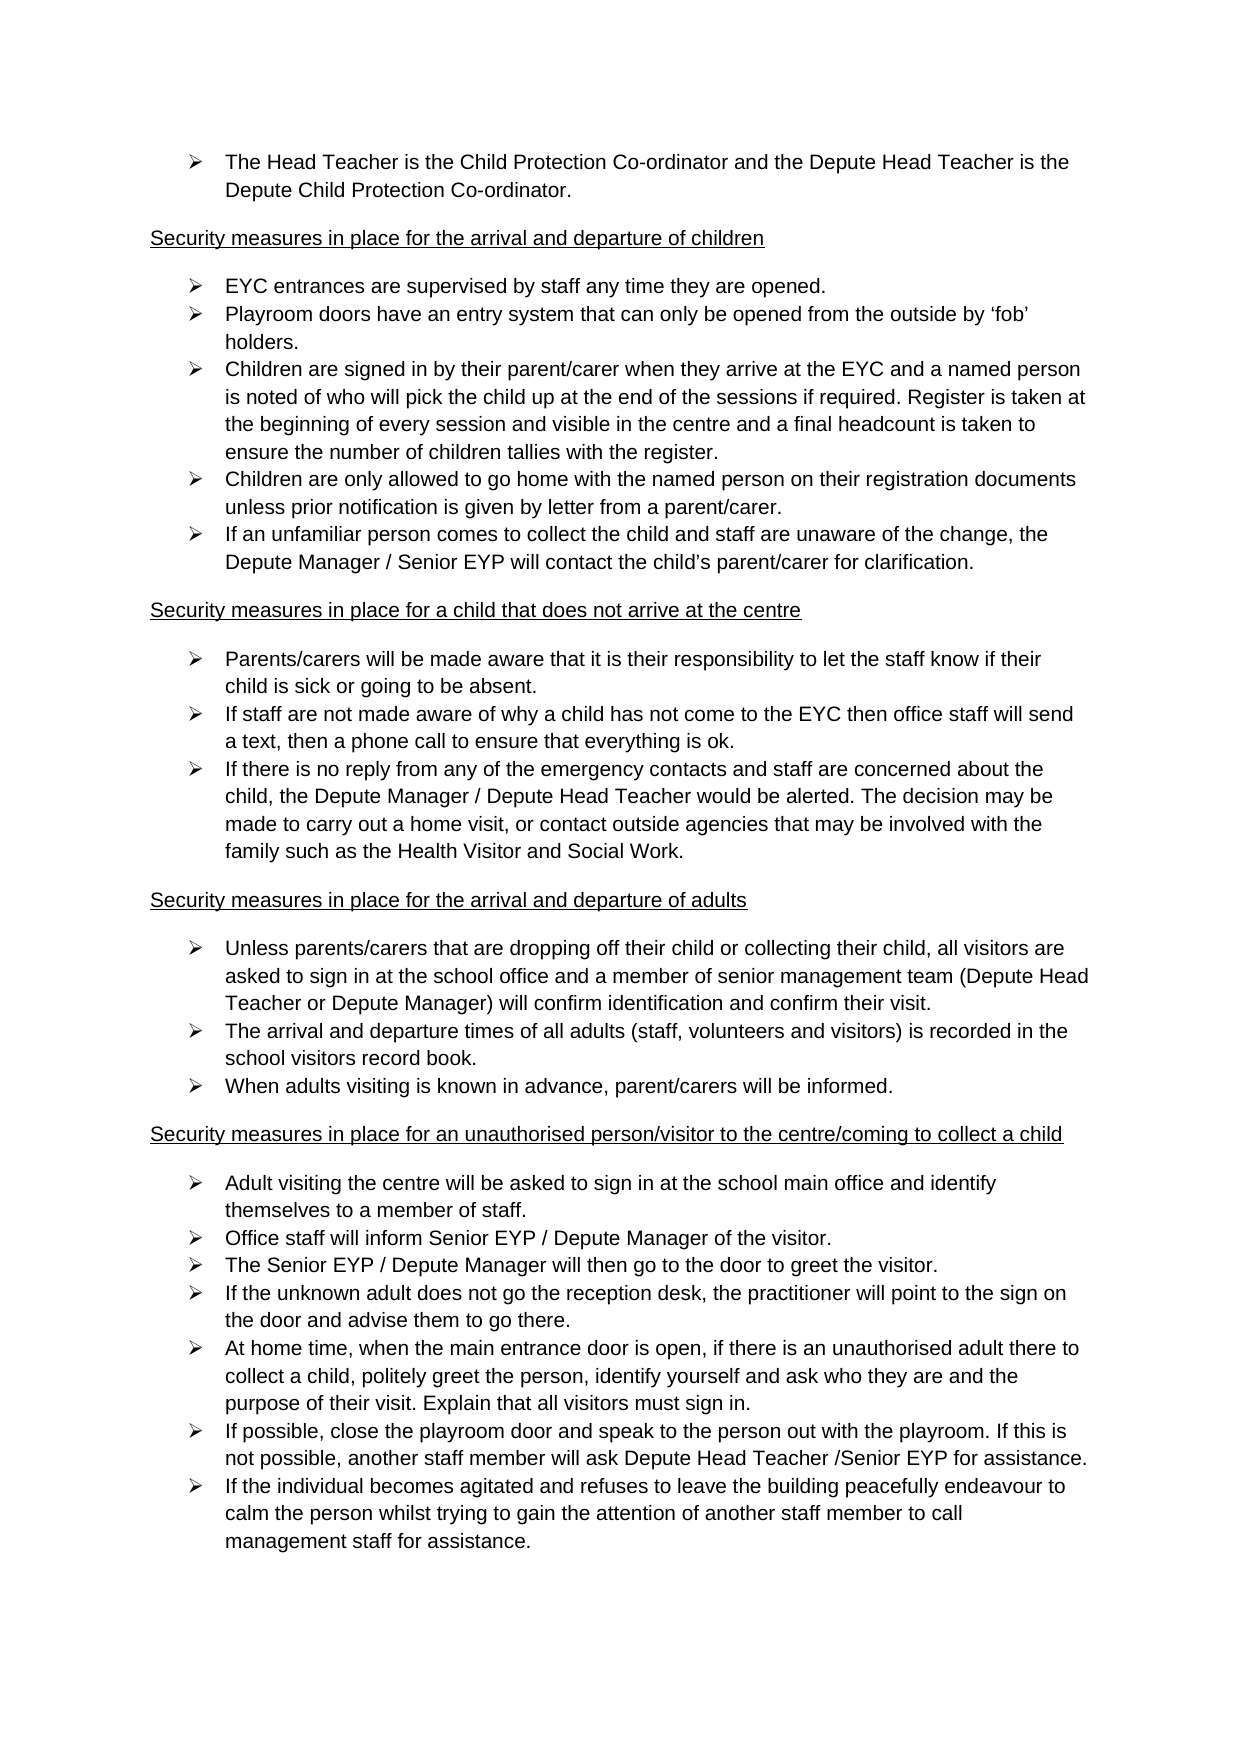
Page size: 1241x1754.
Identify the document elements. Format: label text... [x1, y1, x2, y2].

list EYC entrances are supervised by staff any time they are opened. [187, 274, 1090, 298]
list Playroom doors have an entry system that can only be opened from the outside by ‘fob’ holders. [187, 302, 1090, 353]
list If staff are not made aware of why a child has not come to the EYC then office staff will send a text, then a phone call to ensure that everything is ok. [187, 702, 1090, 753]
list If an unfamiliar person comes to collect the child and staff are unaware of the change, the Depute Manager / Senior EYP will contact the child’s parent/carer for clarification. [187, 522, 1090, 574]
list If the unknown adult does not go the reception desk, the practitioner will point to the sign on the door and advise them to go there. [187, 1281, 1090, 1332]
list The Head Teacher is the Child Protection Co-ordinator and the Depute Head Teacher is the Depute Child Protection Co-ordinator. [187, 150, 1090, 202]
list The arrival and departure times of all adults (staff, volunteers and visitors) is recorded in the school visitors record book. [187, 1018, 1090, 1070]
text Security measures in place for an unauthorised person/visitor to the centre/coming to collect a child [150, 1122, 1090, 1146]
list Children are only allowed to go home with the named person on their registration documents unless prior notification is given by letter from a parent/carer. [187, 467, 1090, 519]
text Security measures in place for the arrival and departure of adults [150, 888, 1090, 912]
list If possible, close the playroom door and speak to the person out with the playroom. If this is not possible, another staff member will ask Depute Head Teacher /Senior EYP for assistance. [187, 1418, 1090, 1470]
list Adult visiting the centre will be asked to sign in at the school main office and identify themselves to a member of staff. [187, 1170, 1090, 1222]
list When adults visiting is known in advance, parent/carers will be informed. [187, 1074, 1090, 1098]
list At home time, when the main entrance door is open, if there is an unauthorised adult there to collect a child, politely greet the person, identify yourself and ask who they are and the purpose of their visit. Explain that all visitors must sign in. [187, 1336, 1090, 1415]
text Security measures in place for a child that does not arrive at the centre [150, 598, 1090, 622]
list Unless parents/carers that are dropping off their child or collecting their child, all visitors are asked to sign in at the school office and a member of senior management team (Depute Head Teacher or Depute Manager) will confirm identification and confirm their visit. [187, 936, 1090, 1015]
list The Senior EYP / Depute Manager will then go to the door to greet the visitor. [187, 1253, 1090, 1277]
list Children are signed in by their parent/carer when they arrive at the EYC and a named person is noted of who will pick the child up at the end of the sessions if required. Register is taken at the beginning of every session and visible in the centre and a final headcount is taken to ensure the number of children tallies with the register. [187, 357, 1090, 463]
list Parents/carers will be made aware that it is their responsibility to let the staff know if their child is sick or going to be absent. [187, 646, 1090, 698]
list Office staff will inform Senior EYP / Depute Manager of the visitor. [187, 1226, 1090, 1249]
list If the individual becomes agitated and refuses to leave the building peacefully endeavour to calm the person whilst trying to gain the attention of another staff member to call management staff for assistance. [187, 1473, 1090, 1553]
list If there is no reply from any of the emergency contacts and staff are concerned about the child, the Depute Manager / Depute Head Teacher would be alerted. The decision may be made to carry out a home visit, or contact outside agencies that may be involved with the family such as the Health Visitor and Social Work. [187, 757, 1090, 863]
text Security measures in place for the arrival and departure of children [150, 226, 1090, 250]
